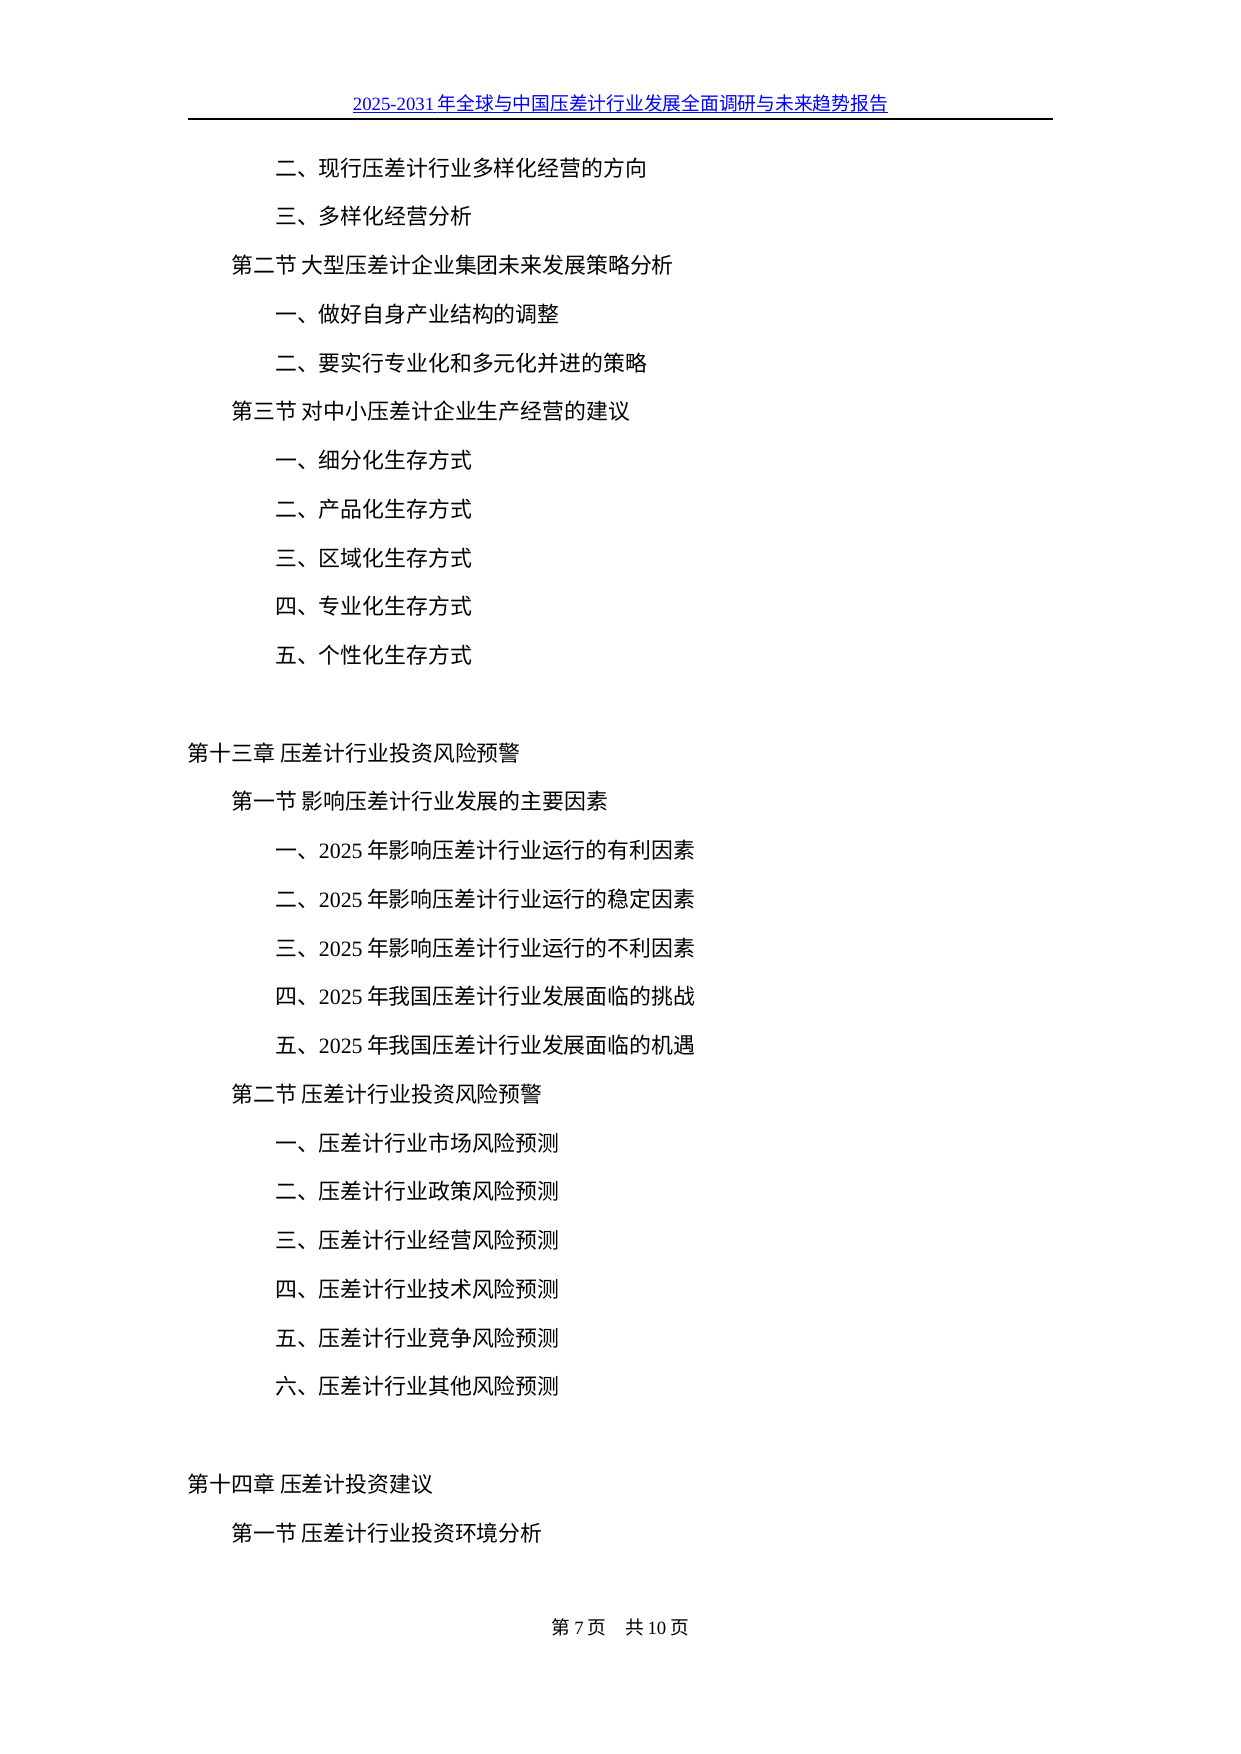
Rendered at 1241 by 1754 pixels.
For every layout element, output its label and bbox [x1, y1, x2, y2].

text [187, 150, 1053, 1548]
